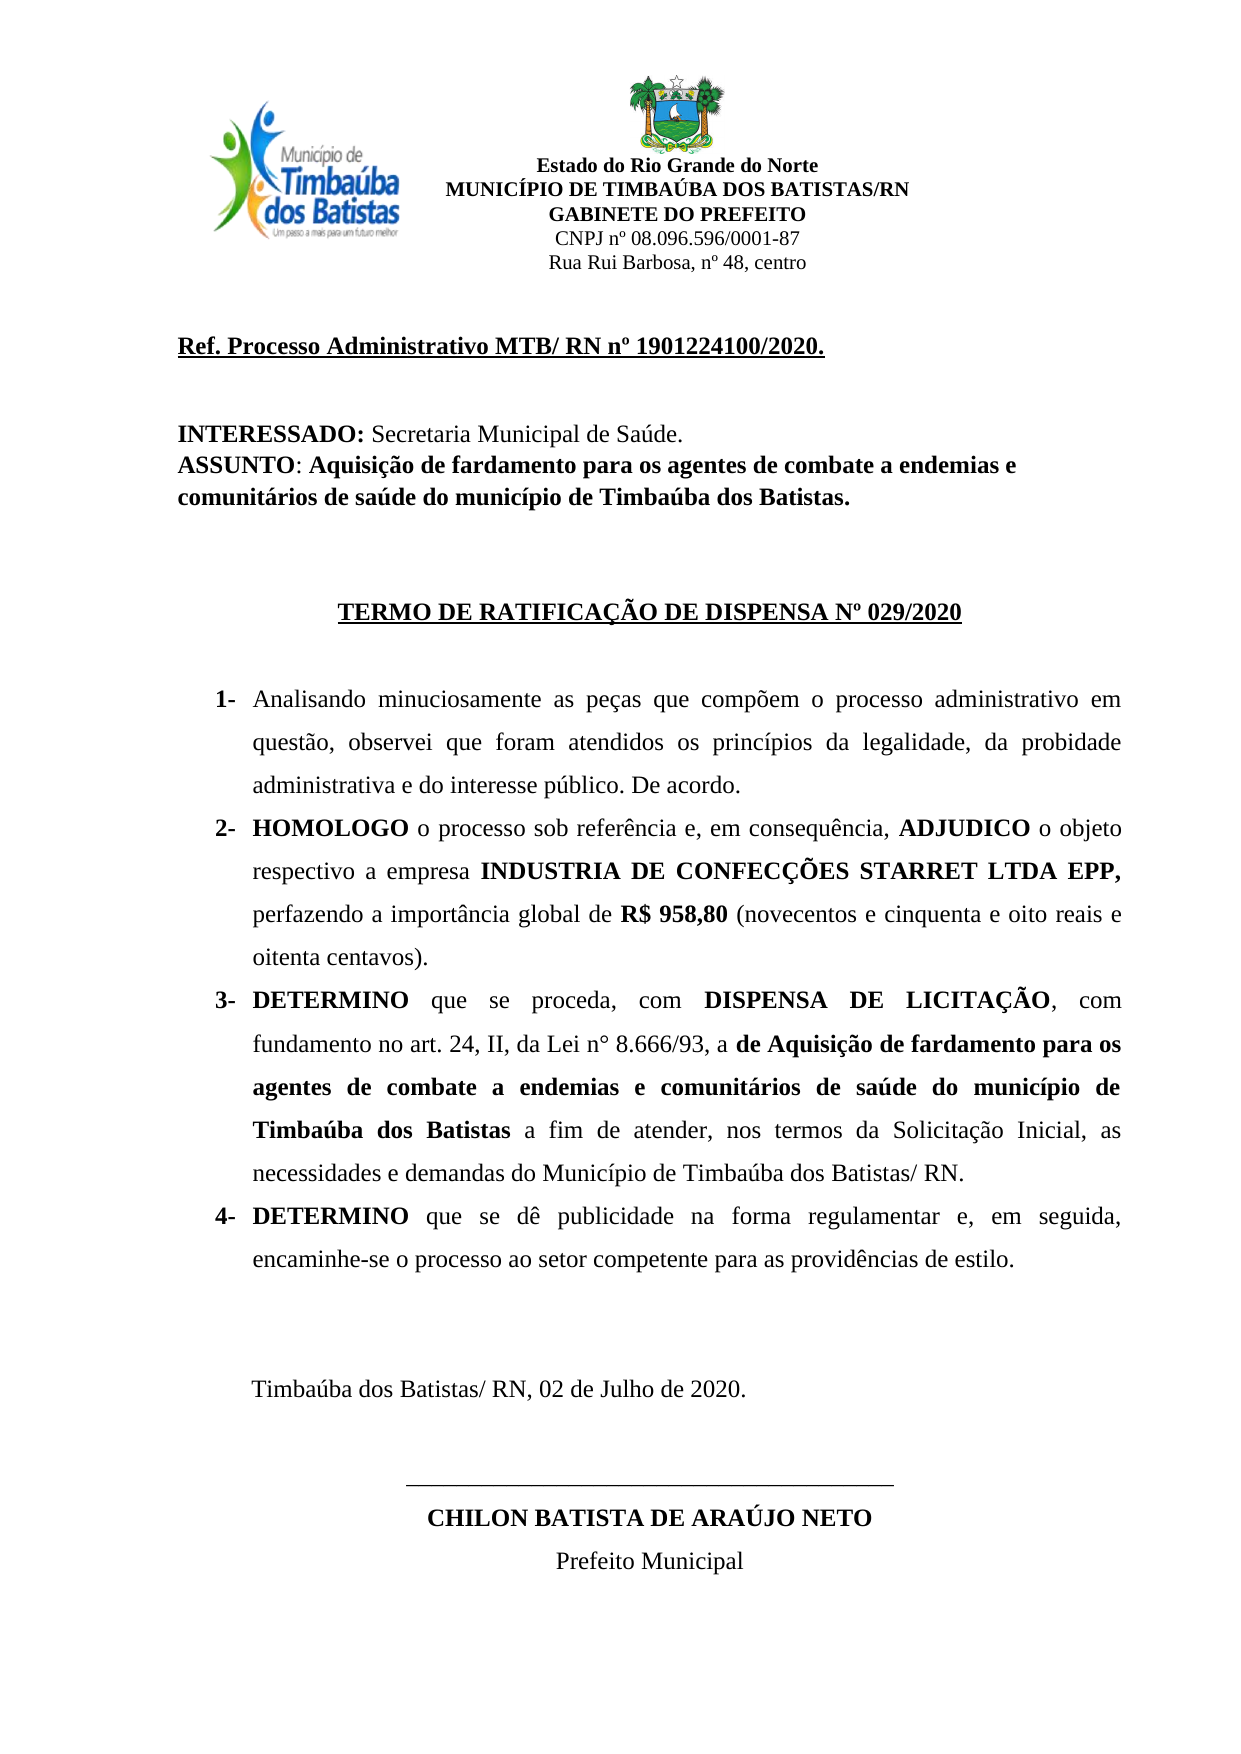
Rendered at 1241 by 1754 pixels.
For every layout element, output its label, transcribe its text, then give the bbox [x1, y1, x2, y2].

text ASSUNTO: Aquisição de fardamento para os agentes de combate a endemias e comunitários de saúde do município de Timbaúba dos Batistas. [177, 449, 1122, 511]
list DETERMINO que se dê publicidade na forma regulamentar e, em seguida, encaminhe-se o processo ao setor competente para as providências de estilo. [215, 1201, 1122, 1273]
text Interessado: Secretaria Municipal de Saúde. [177, 417, 1122, 449]
text _______________________________________ [177, 1460, 1122, 1489]
list DETERMINO que se proceda, com DISPENSA DE LICITAÇÃO, com fundamento no art. 24, II, da Lei n° 8.666/93, a de Aquisição de fardamento para os agentes de combate a endemias e comunitários de saúde do município de Timbaúba dos Batistas a fim de atender, nos termos da Solicitação Inicial, as necessidades e demandas do Município de Timbaúba dos Batistas/ RN. [215, 986, 1122, 1187]
text Prefeito Municipal [177, 1546, 1122, 1575]
text Timbaúba dos Batistas/ RN, 02 de Julho de 2020. [177, 1374, 1122, 1402]
text Ref. Processo Administrativo MTB/ RN nº 1901224100/2020. [177, 331, 1122, 360]
text TERMO DE RATIFICAÇÃO DE DISPENSA Nº 029/2020 [177, 597, 1122, 626]
list HOMOLOGO o processo sob referência e, em consequência, ADJUDICO o objeto respectivo a empresa INDUSTRIA DE CONFECÇÕES STARRET LTDA EPP, perfazendo a importância global de R$ 958,80 (novecentos e cinquenta e oito reais e oitenta centavos). [215, 813, 1122, 971]
text CHILON BATISTA DE ARAÚJO NETO [177, 1503, 1122, 1532]
picture [629, 75, 725, 154]
picture [188, 91, 411, 264]
list Analisando minuciosamente as peças que compõem o processo administrativo em questão, observei que foram atendidos os princípios da legalidade, da probidade administrativa e do interesse público. De acordo. [215, 684, 1122, 799]
